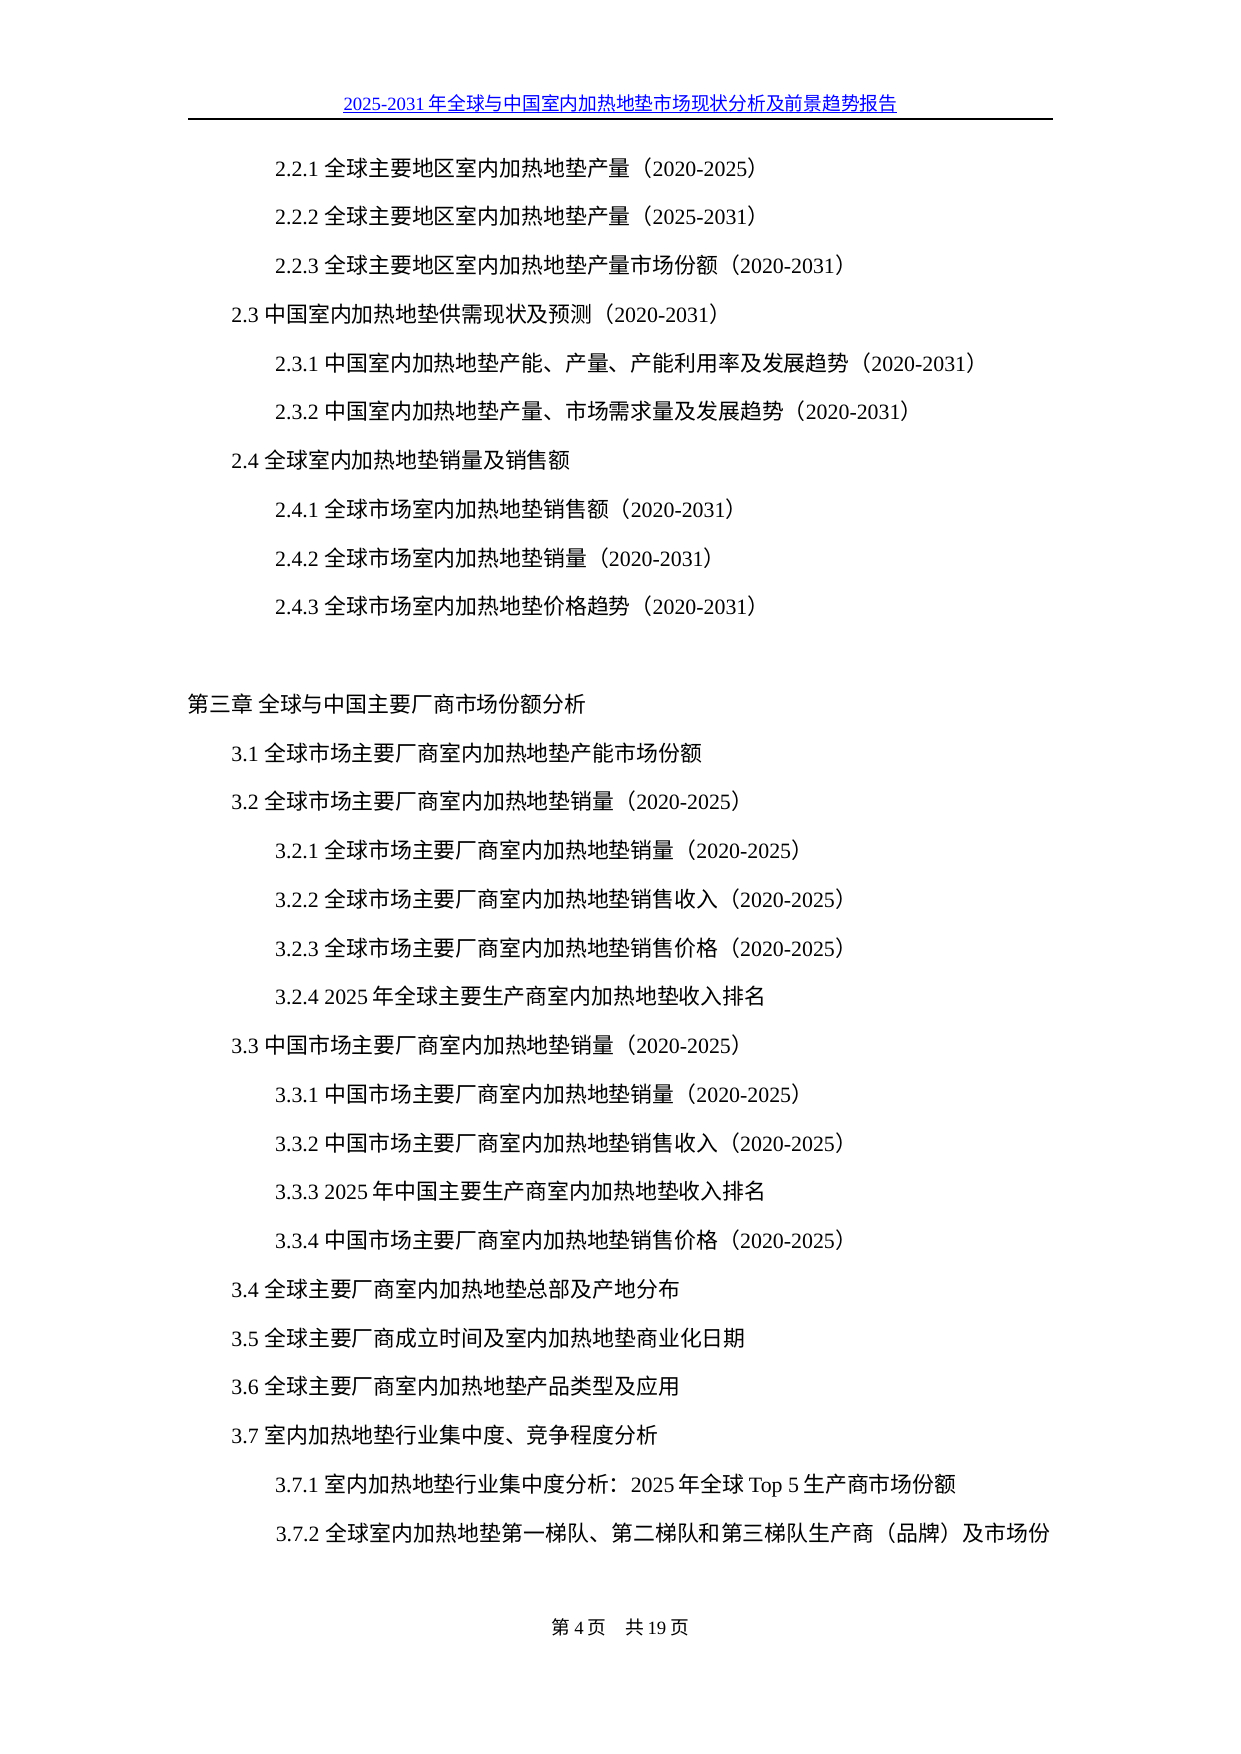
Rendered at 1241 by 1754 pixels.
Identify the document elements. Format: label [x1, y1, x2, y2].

text [187, 150, 1053, 1548]
